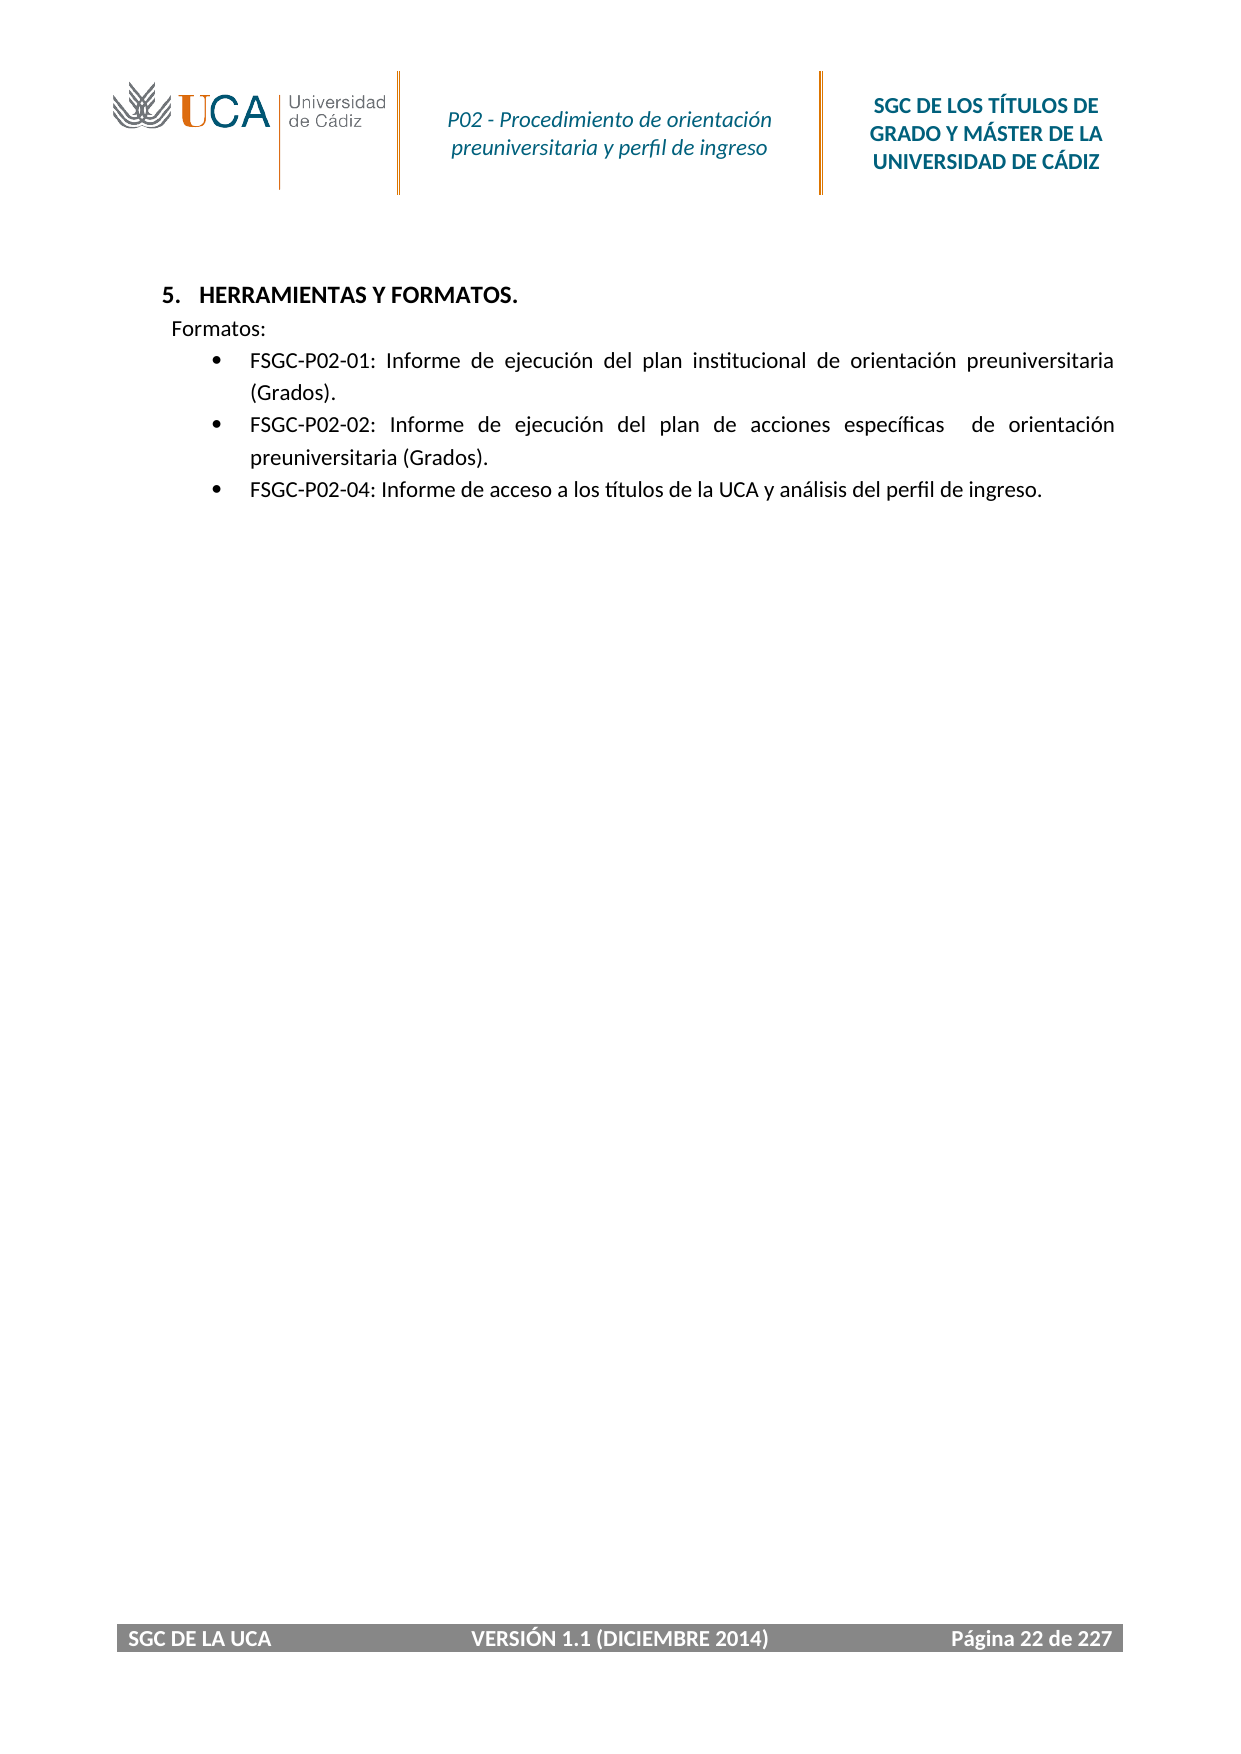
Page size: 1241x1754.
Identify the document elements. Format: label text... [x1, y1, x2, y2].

list Formatos: [171, 314, 1116, 342]
list FSGC-P02-02: Informe de ejecución del plan de acciones específicas de orientación preuniversitaria (Grados). [213, 411, 1116, 471]
list HERRAMIENTAS Y FORMATOS. [162, 279, 1116, 309]
list FSGC-P02-01: Informe de ejecución del plan institucional de orientación preuniversitaria (Grados). [213, 346, 1116, 406]
picture [110, 77, 391, 195]
list FSGC-P02-04: Informe de acceso a los títulos de la UCA y análisis del perfil de ingreso. [213, 475, 1116, 503]
